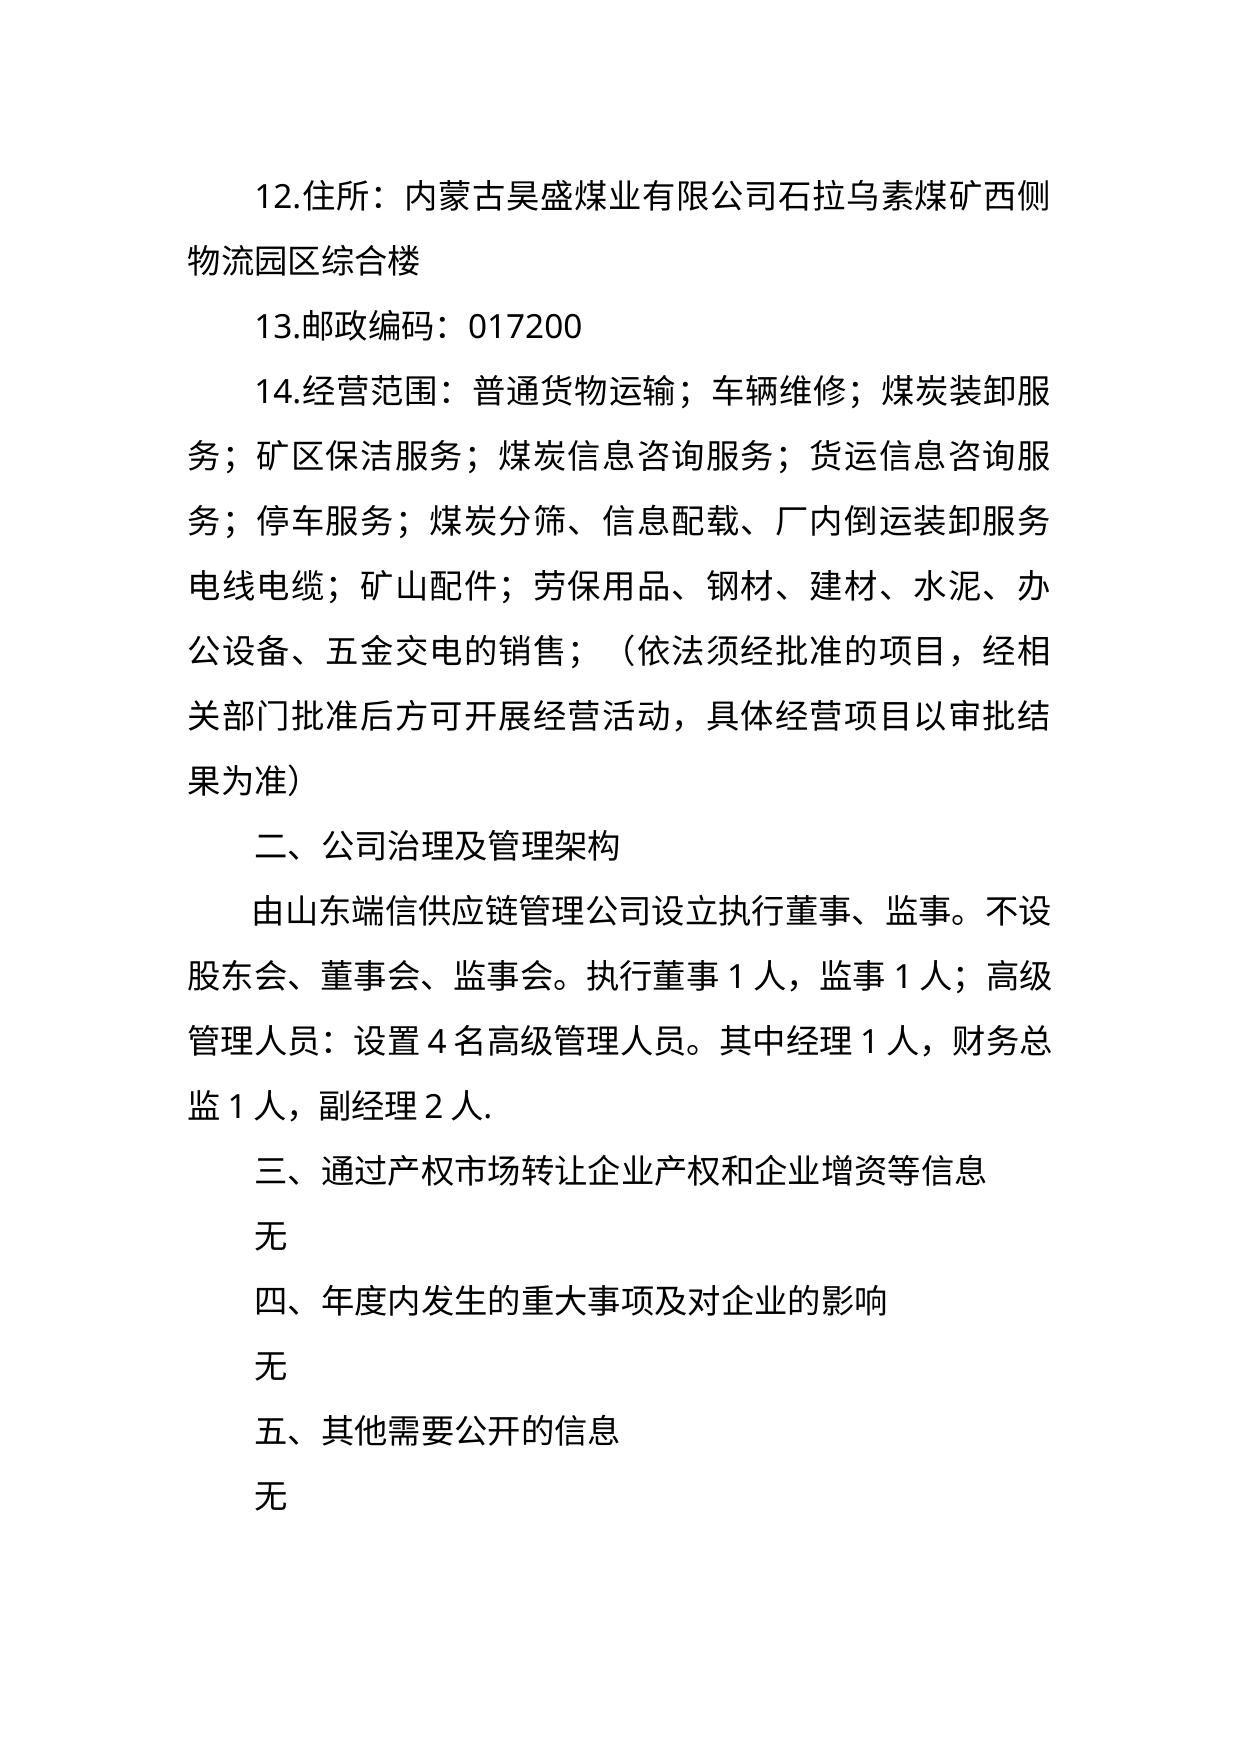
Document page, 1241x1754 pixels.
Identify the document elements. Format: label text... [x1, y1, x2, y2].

text 13.邮政编码：017200 [187, 292, 1053, 357]
text 四、年度内发生的重大事项及对企业的影响 [187, 1267, 1053, 1332]
text 无 [187, 1202, 1053, 1267]
text 14.经营范围：普通货物运输；车辆维修；煤炭装卸服务；矿区保洁服务；煤炭信息咨询服务；货运信息咨询服务；停车服务；煤炭分筛、信息配载、厂内倒运装卸服务；电线电缆；矿山配件；劳保用品、钢材、建材、水泥、办公设备、五金交电的销售；（依法须经批准的项目，经相关部门批准后方可开展经营活动，具体经营项目以审批结果为准） [187, 357, 1053, 812]
text 由山东端信供应链管理公司设立执行董事、监事。不设股东会、董事会、监事会。执行董事1人，监事1人；高级管理人员：设置4名高级管理人员。其中经理1人，财务总监1人，副经理2人. [187, 877, 1053, 1137]
text 五、其他需要公开的信息 [187, 1397, 1053, 1462]
text 二、公司治理及管理架构 [187, 812, 1053, 877]
text 无 [187, 1332, 1053, 1397]
text 三、通过产权市场转让企业产权和企业增资等信息 [187, 1137, 1053, 1202]
text 12.住所：内蒙古昊盛煤业有限公司石拉乌素煤矿西侧物流园区综合楼 [187, 162, 1053, 292]
text 无 [187, 1462, 1053, 1527]
